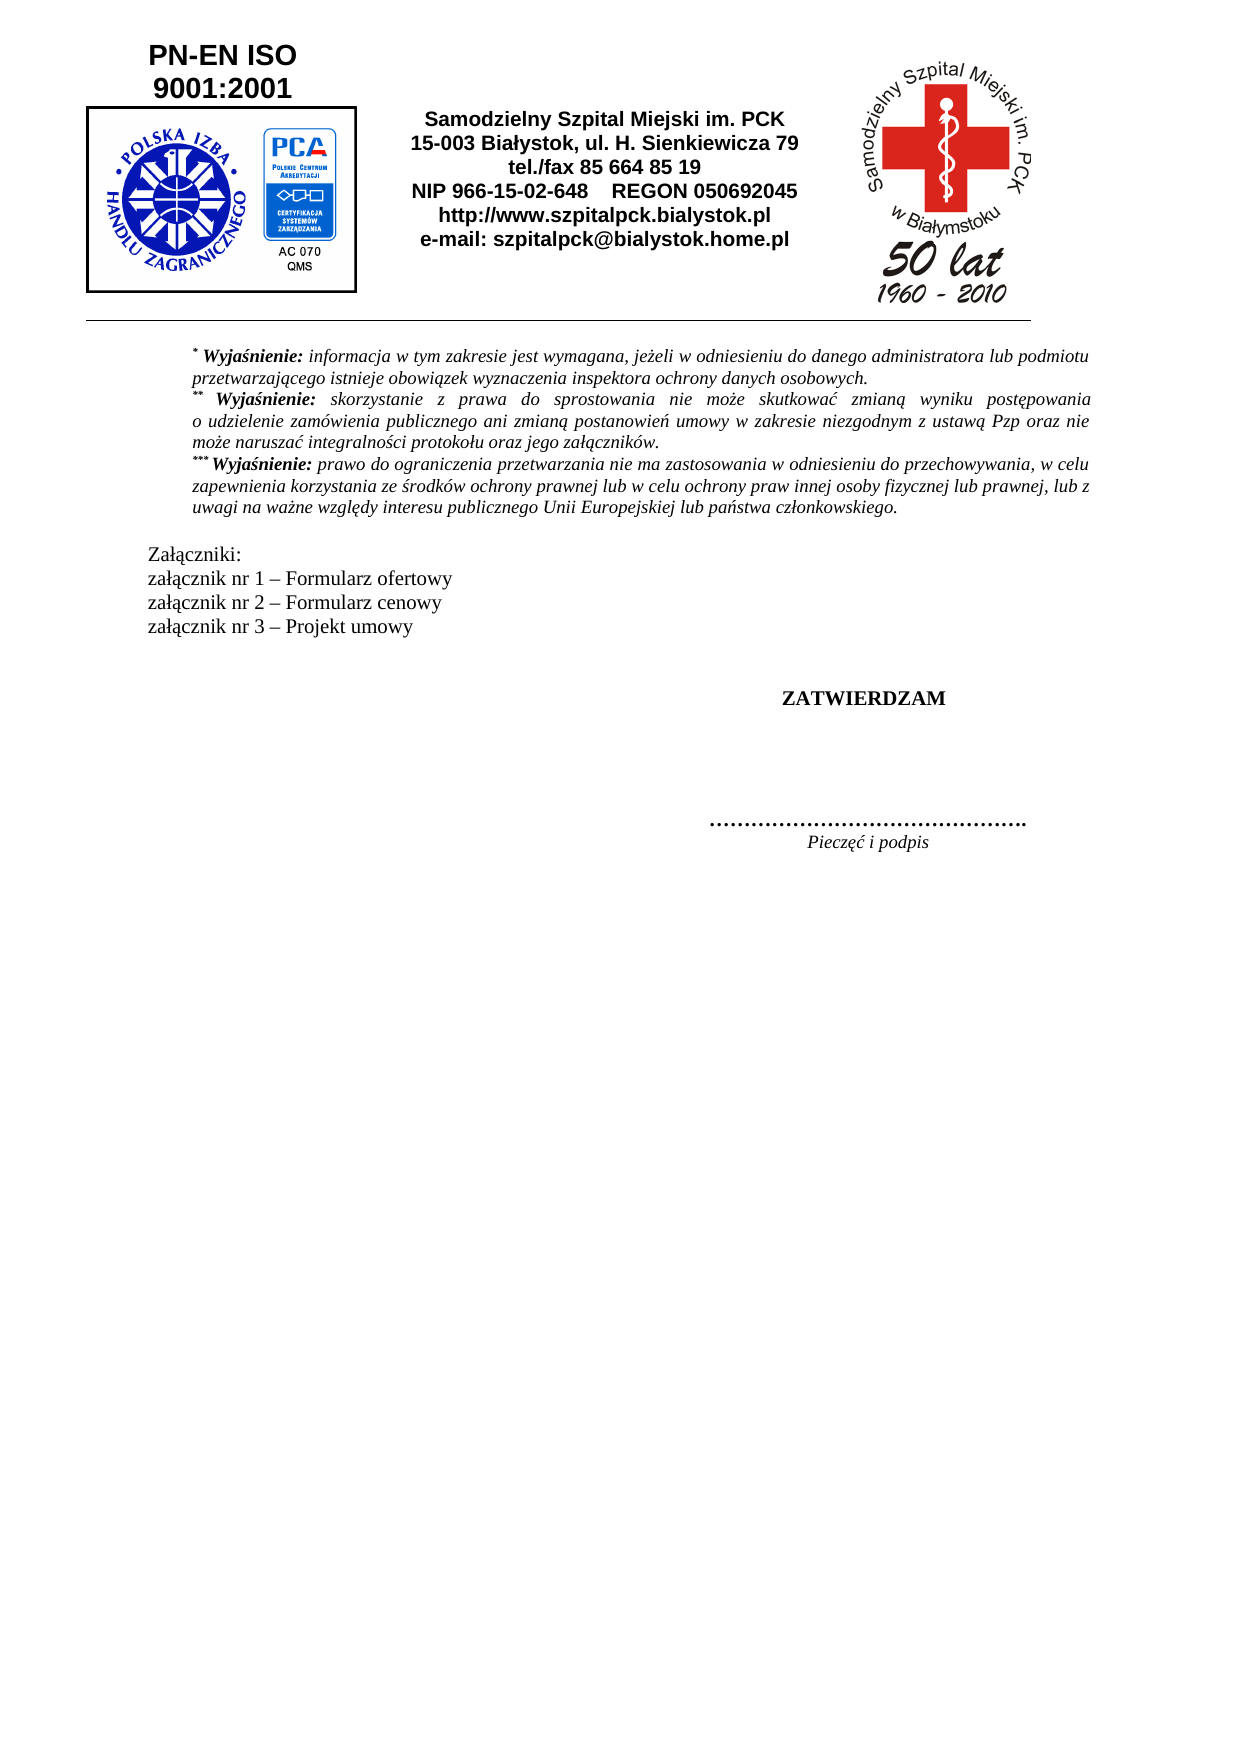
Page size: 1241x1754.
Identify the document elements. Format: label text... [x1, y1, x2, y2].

text Załączniki: [148, 542, 1092, 566]
text ZATWIERDZAM [148, 686, 1092, 710]
text Pieczęć i podpis [148, 831, 1092, 852]
text * Wyjaśnienie: informacja w tym zakresie jest wymagana, jeżeli w odniesieniu do danego administratora lub podmiotu przetwarzającego istnieje obowiązek wyznaczenia inspektora ochrony danych osobowych. [192, 345, 1092, 388]
text załącznik nr 3 – Projekt umowy [148, 614, 1092, 638]
text załącznik nr 2 – Formularz cenowy [148, 590, 1092, 614]
picture [86, 106, 357, 293]
picture [861, 61, 1031, 303]
text załącznik nr 1 – Formularz ofertowy [148, 566, 1092, 590]
list *** Wyjaśnienie: prawo do ograniczenia przetwarzania nie ma zastosowania w odniesieniu do przechowywania, w celu zapewnienia korzystania ze środków ochrony prawnej lub w celu ochrony praw innej osoby fizycznej lub prawnej, lub z uwagi na ważne względy interesu publicznego Unii Europejskiej lub państwa członkowskiego. [192, 453, 1092, 518]
list ** Wyjaśnienie: skorzystanie z prawa do sprostowania nie może skutkować zmianą wyniku postępowania o udzielenie zamówienia publicznego ani zmianą postanowień umowy w zakresie niezgodnym z ustawą Pzp oraz nie może naruszać integralności protokołu oraz jego załączników. [192, 388, 1092, 453]
text ………………………………………. [148, 806, 1092, 831]
